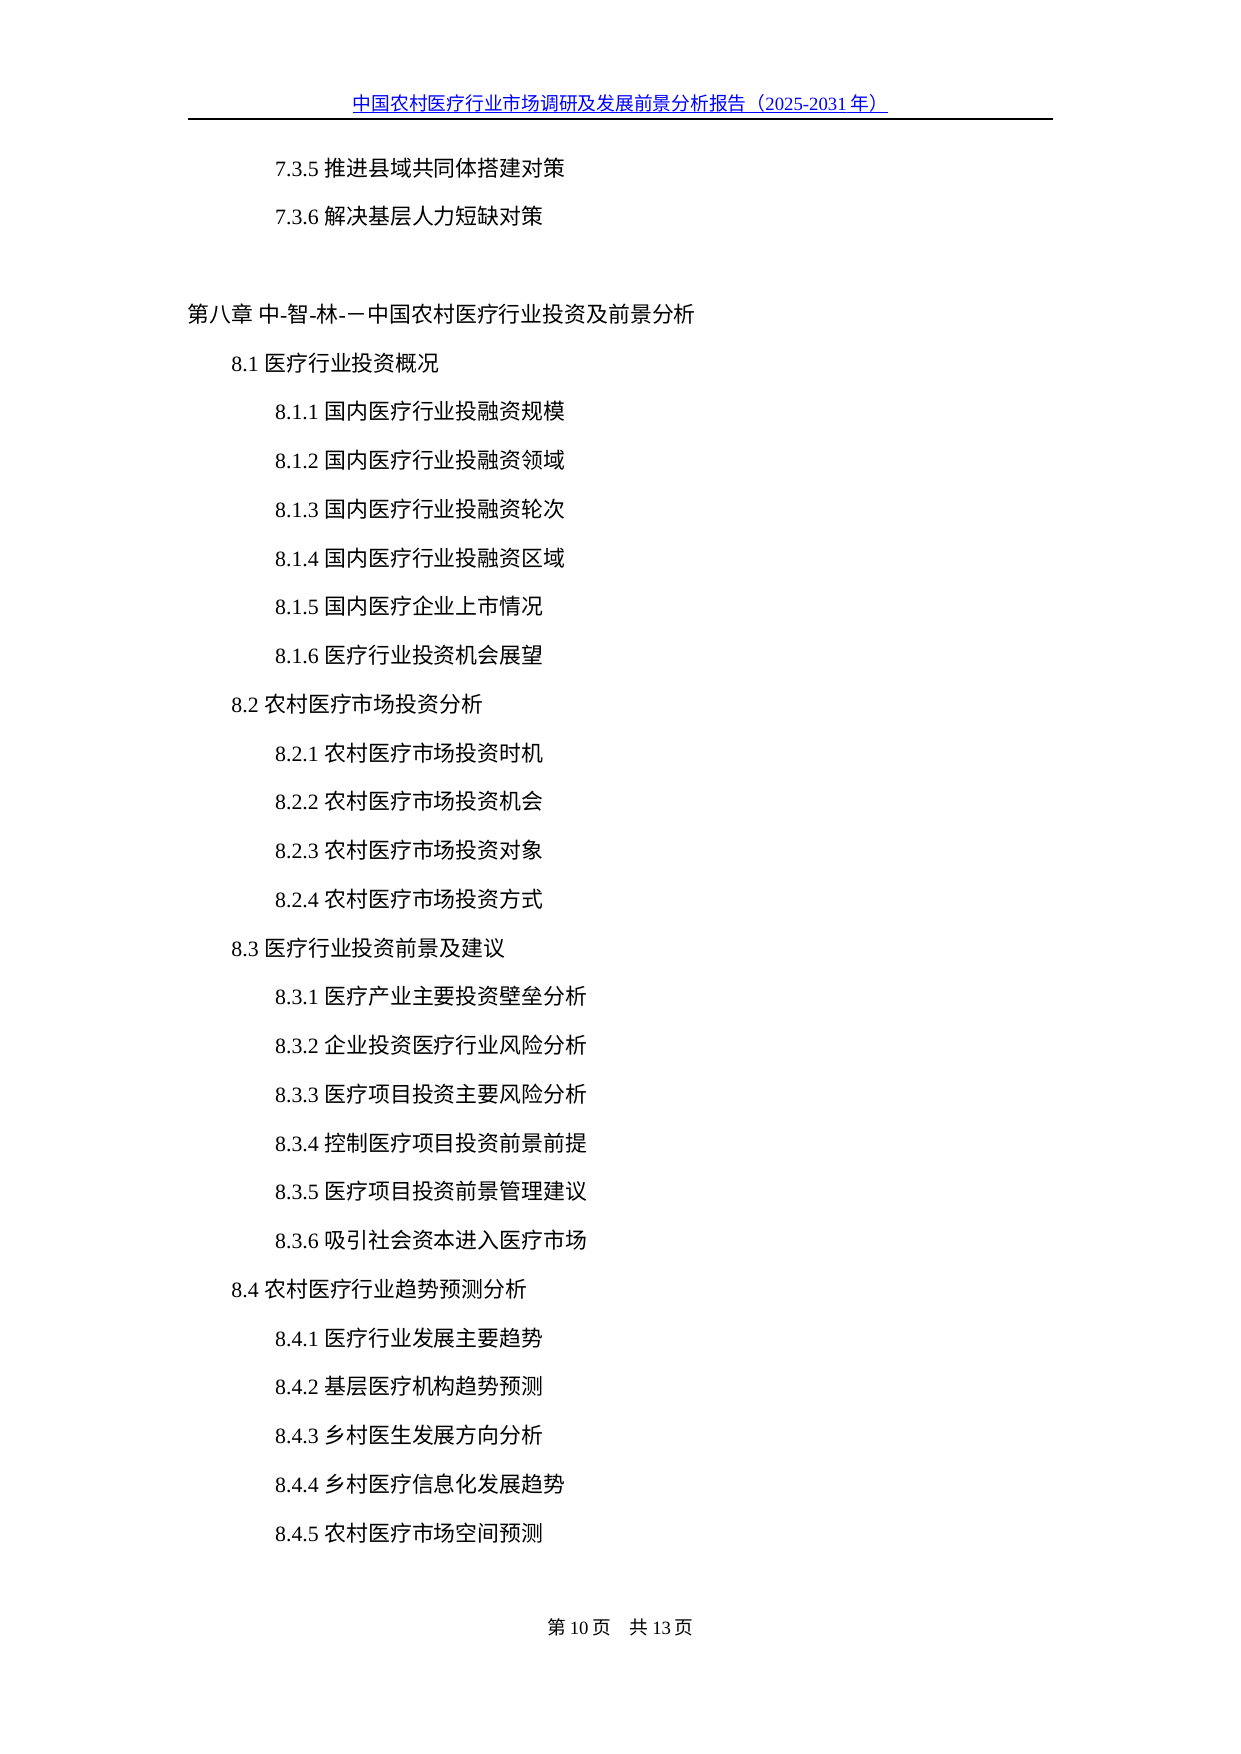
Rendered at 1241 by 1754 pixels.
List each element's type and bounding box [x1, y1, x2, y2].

text [187, 150, 1053, 1548]
